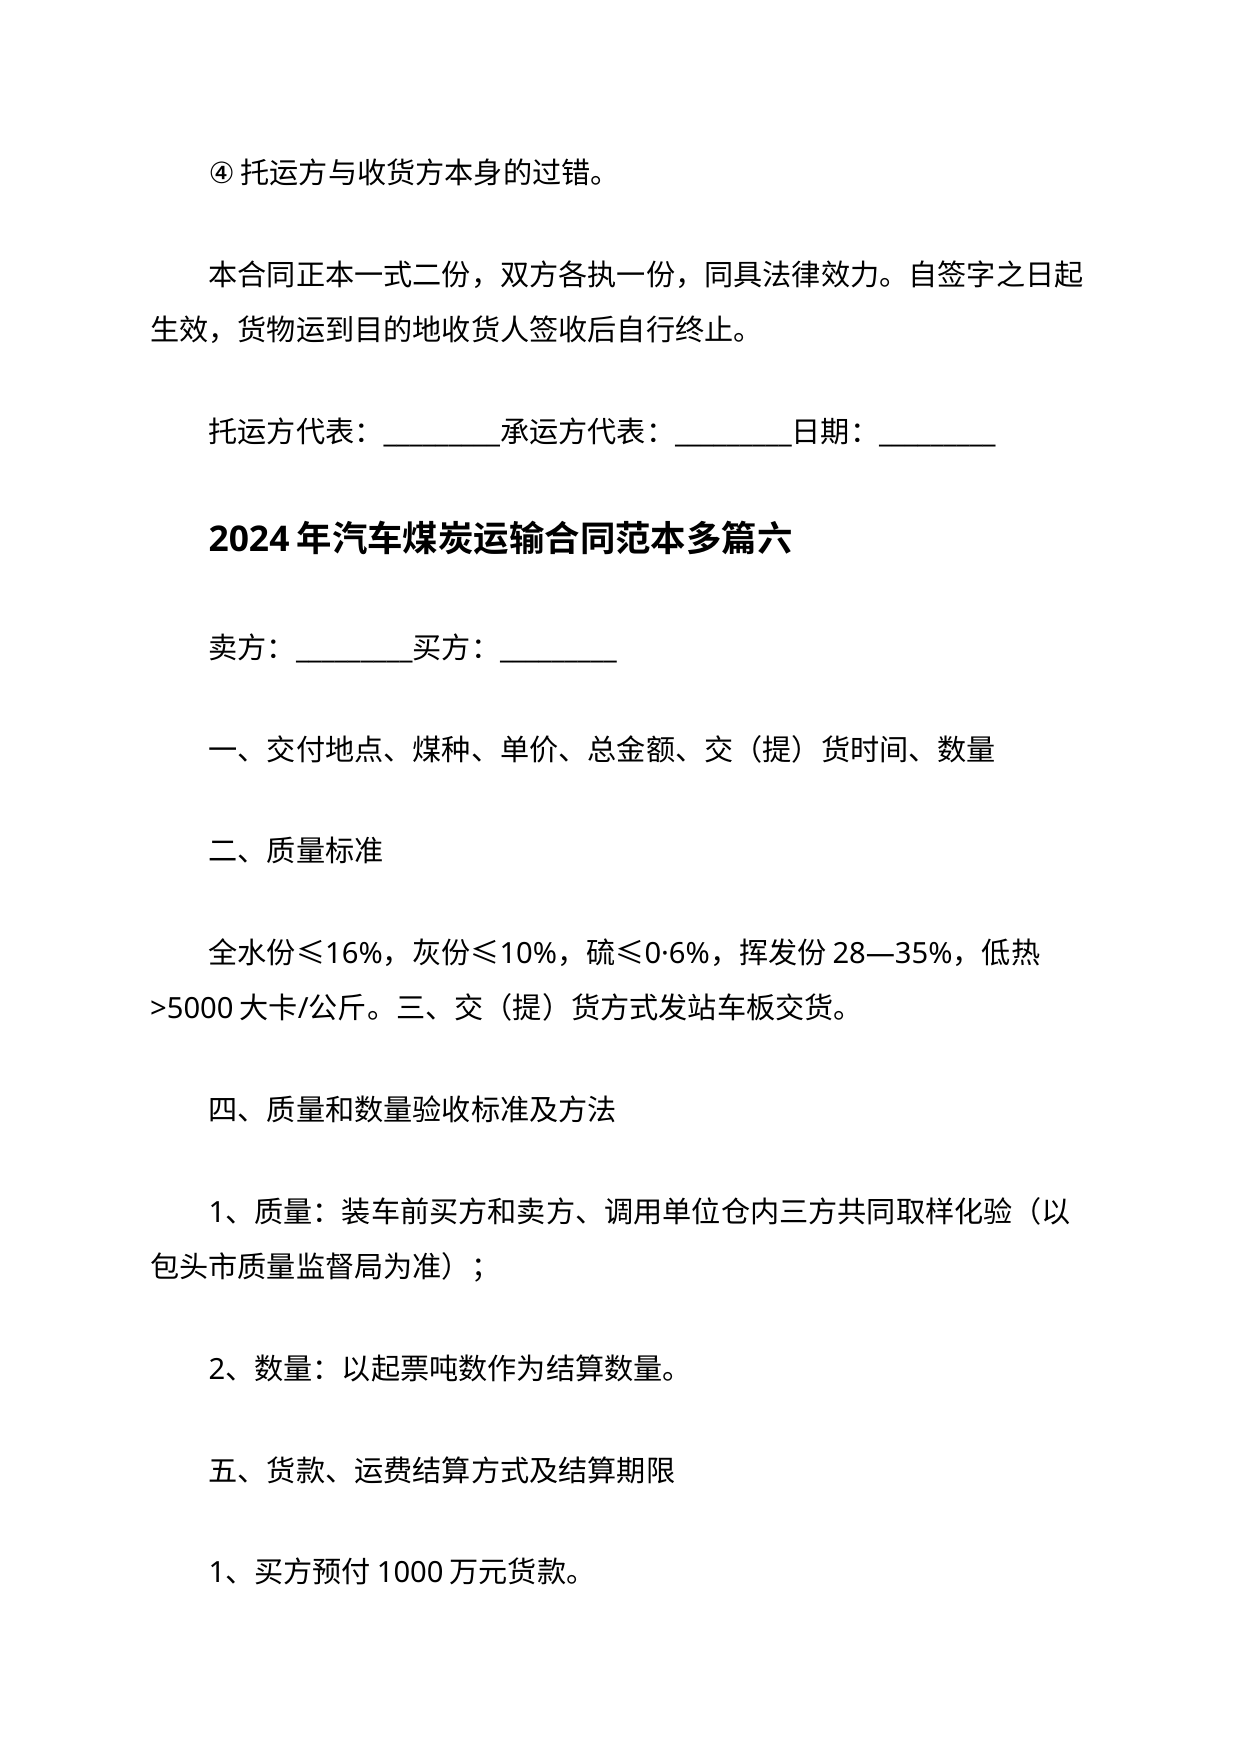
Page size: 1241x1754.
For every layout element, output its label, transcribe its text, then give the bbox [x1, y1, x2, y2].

text 2、数量：以起票吨数作为结算数量。 [150, 1345, 1090, 1388]
text 二、质量标准 [150, 828, 1090, 870]
text ④托运方与收货方本身的过错。 [150, 150, 1090, 192]
text 本合同正本一式二份，双方各执一份，同具法律效力。自签字之日起生效，货物运到目的地收货人签收后自行终止。 [150, 252, 1090, 349]
text 1、买方预付1000万元货款。 [150, 1549, 1090, 1591]
text 一、交付地点、煤种、单价、总金额、交（提）货时间、数量 [150, 726, 1090, 768]
text 五、货款、运费结算方式及结算期限 [150, 1447, 1090, 1489]
text 卖方：_________买方：_________ [150, 624, 1090, 667]
text 托运方代表：_________承运方代表：_________日期：_________ [150, 409, 1090, 451]
text 四、质量和数量验收标准及方法 [150, 1087, 1090, 1129]
text 2024年汽车煤炭运输合同范本多篇六 [150, 511, 1090, 562]
text 1、质量：装车前买方和卖方、调用单位仓内三方共同取样化验（以包头市质量监督局为准）； [150, 1188, 1090, 1286]
text 全水份≤16%，灰份≤10%，硫≤0·6%，挥发份28—35%，低热>5000大卡/公斤。三、交（提）货方式发站车板交货。 [150, 930, 1090, 1027]
